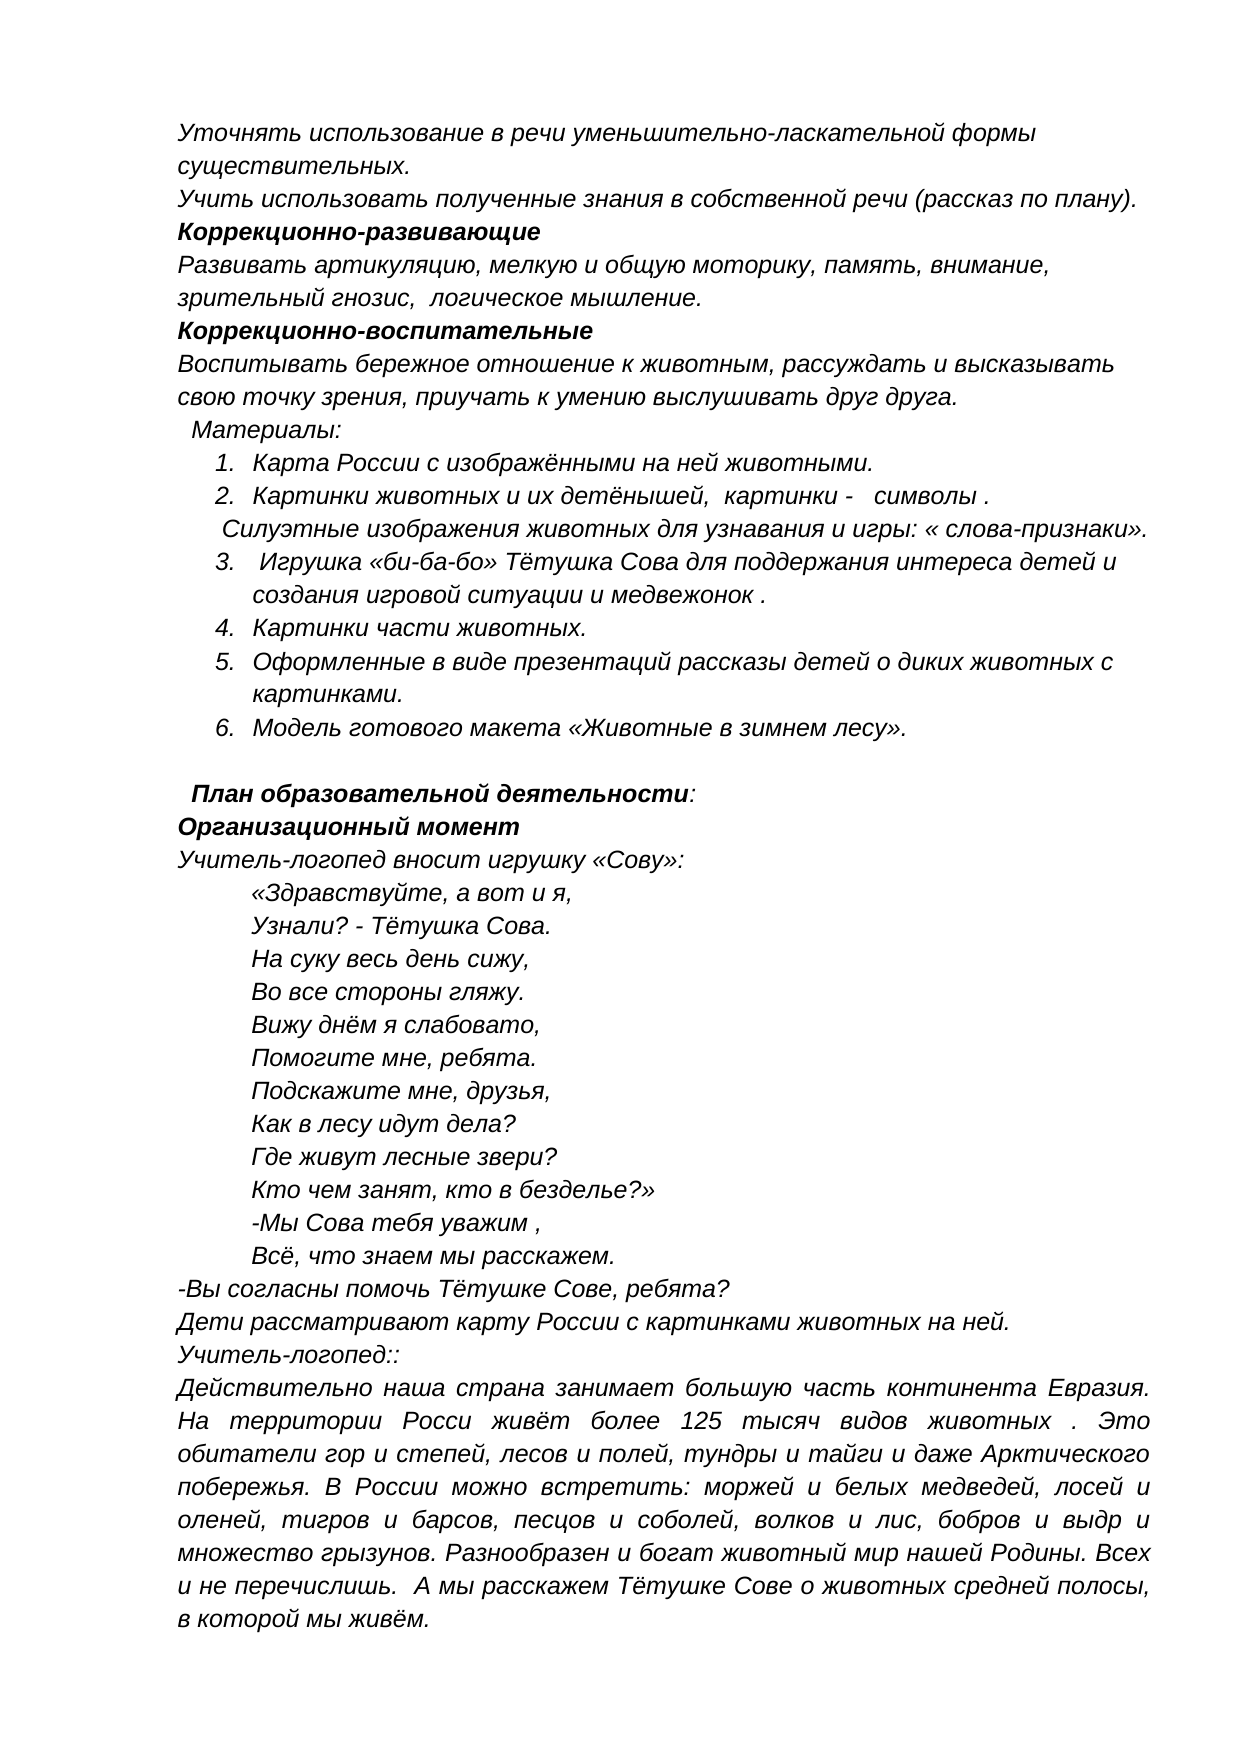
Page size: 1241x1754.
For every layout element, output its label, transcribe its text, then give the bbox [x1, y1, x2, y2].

list Модель готового макета «Животные в зимнем лесу». [215, 712, 1152, 741]
list Игрушка «би-ба-бо» Тётушка Сова для поддержания интереса детей и создания игровой ситуации и медвежонок . [215, 547, 1152, 609]
text Помогите мне, ребята. [177, 1043, 1152, 1071]
text Силуэтные изображения животных для узнавания и игры: « слова-признаки». [215, 514, 1152, 543]
text Воспитывать бережное отношение к животным, рассуждать и высказывать свою точку зрения, приучать к умению выслушивать друг друга. [177, 349, 1152, 411]
list Картинки животных и их детёнышей, картинки - символы . [215, 481, 1152, 510]
text Подскажите мне, друзья, [177, 1076, 1152, 1104]
text -Вы согласны помочь Тётушке Сове, ребята? [177, 1274, 1152, 1303]
text Материалы: [177, 415, 1152, 444]
text Уточнять использование в речи уменьшительно-ласкательной формы существительных. [177, 118, 1152, 180]
text Коррекционно-развивающие [177, 217, 1152, 246]
text Узнали? - Тётушка Сова. [177, 911, 1152, 939]
text Коррекционно-воспитательные [177, 316, 1152, 345]
text -Мы Сова тебя уважим , [177, 1208, 1152, 1237]
list Картинки части животных. [215, 613, 1152, 642]
text Дети рассматривают карту России с картинками животных на ней. [177, 1307, 1152, 1336]
text Действительно наша страна занимает большую часть континента Евразия. На территории Росси живёт более 125 тысяч видов животных . Это обитатели гор и степей, лесов и полей, тундры и тайги и даже Арктического побережья. В России можно встретить: моржей и белых медведей, лосей и оленей, тигров и барсов, песцов и соболей, волков и лис, бобров и выдр и множество грызунов. Разнообразен и богат животный мир нашей Родины. Всех и не перечислишь. А мы расскажем Тётушке Сове о животных средней полосы, в которой мы живём. [177, 1373, 1152, 1633]
list Оформленные в виде презентаций рассказы детей о диких животных с картинками. [215, 646, 1152, 708]
text Учитель-логопед вносит игрушку «Сову»: [177, 844, 1152, 873]
text Как в лесу идут дела? [177, 1109, 1152, 1137]
text Где живут лесные звери? [177, 1142, 1152, 1171]
text Организационный момент [177, 812, 1152, 840]
text «Здравствуйте, а вот и я, [177, 878, 1152, 906]
text Учить использовать полученные знания в собственной речи (рассказ по плану). [177, 184, 1152, 213]
list Карта России с изображёнными на ней животными. [215, 448, 1152, 477]
text Всё, что знаем мы расскажем. [177, 1241, 1152, 1269]
text План образовательной деятельности: [177, 778, 1152, 807]
text Кто чем занят, кто в безделье?» [177, 1175, 1152, 1203]
text Во все стороны гляжу. [177, 977, 1152, 1005]
text На суку весь день сижу, [177, 944, 1152, 972]
text Учитель-логопед:: [177, 1340, 1152, 1369]
text Развивать артикуляцию, мелкую и общую моторику, память, внимание, зрительный гнозис, логическое мышление. [177, 250, 1152, 312]
text Вижу днём я слабовато, [177, 1010, 1152, 1038]
